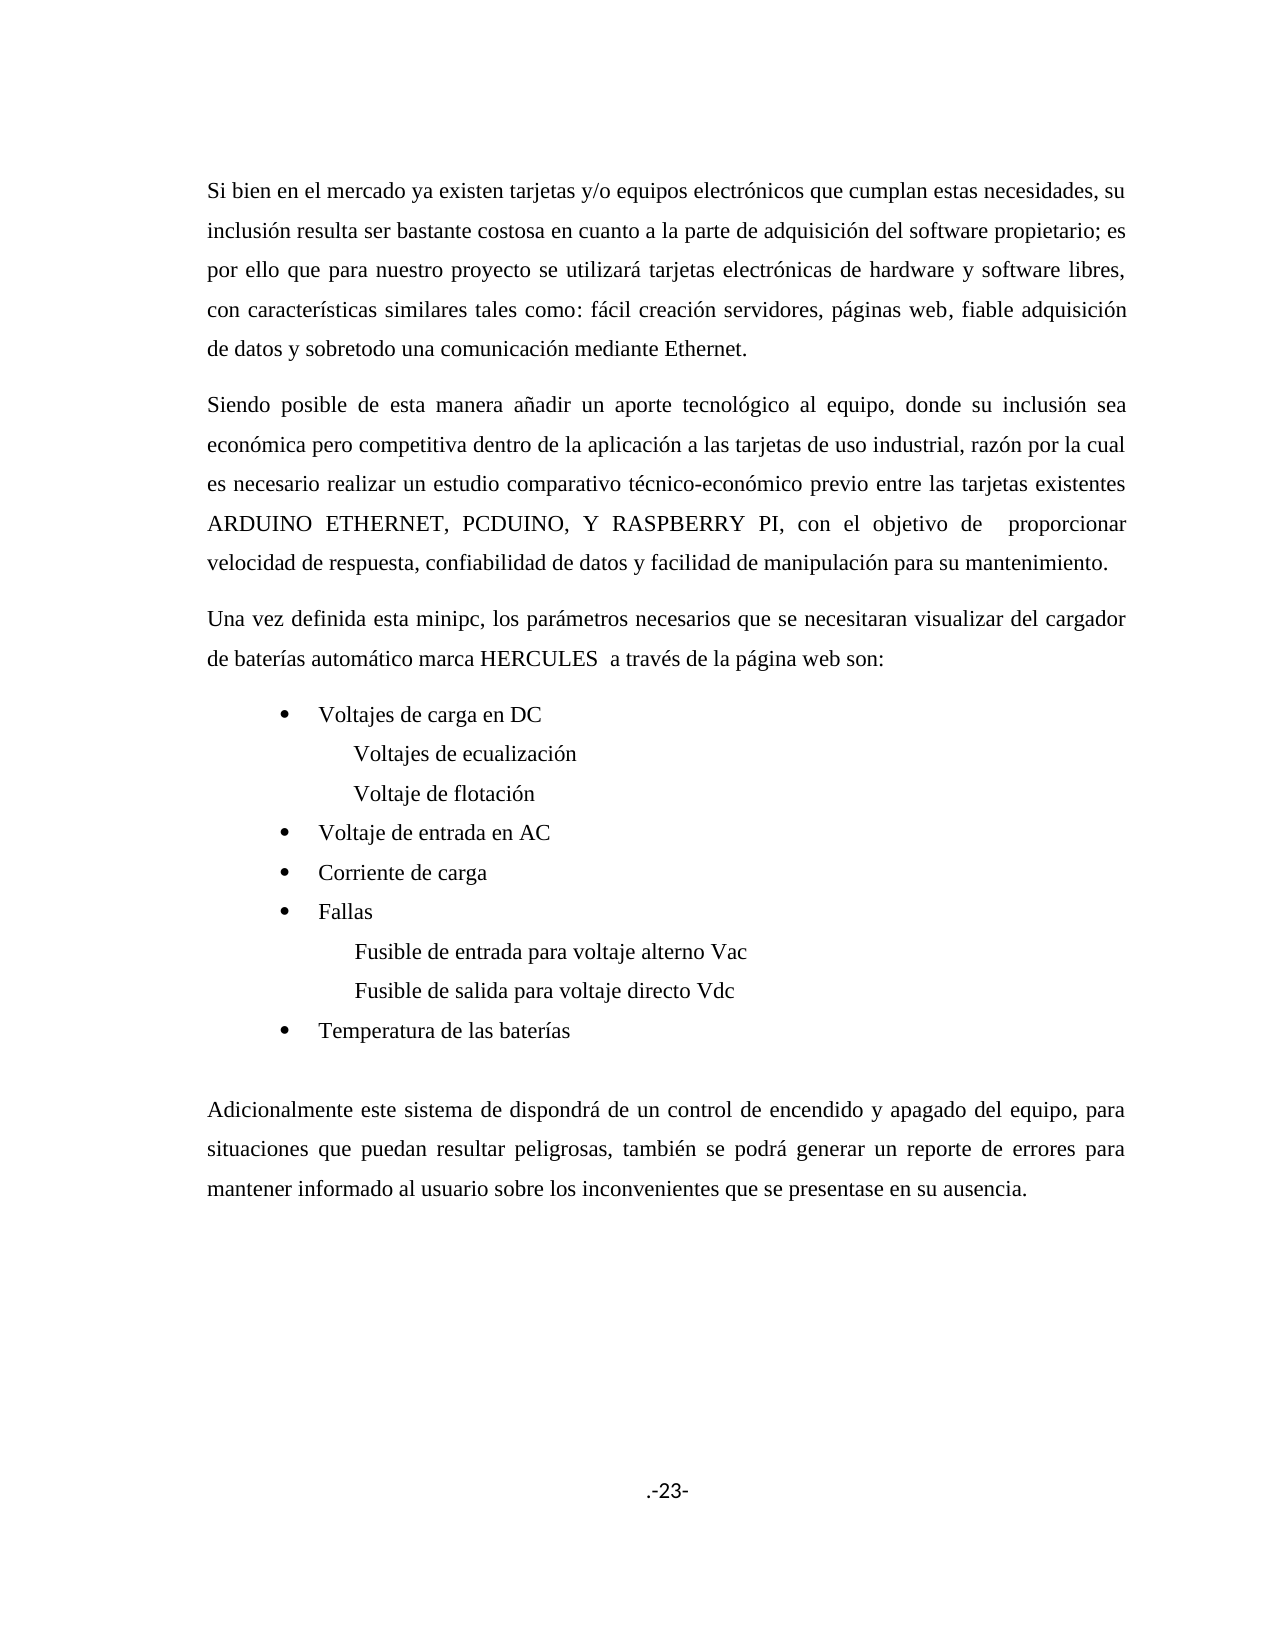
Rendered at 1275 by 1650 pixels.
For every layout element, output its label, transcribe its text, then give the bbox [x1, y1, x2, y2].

list Temperatura de las baterías [281, 1017, 1127, 1043]
list Corriente de carga [281, 859, 1127, 885]
text Fusible de entrada para voltaje alterno Vac [281, 938, 1127, 964]
text Voltaje de flotación [279, 780, 1127, 806]
text Siendo posible de esta manera añadir un aporte tecnológico al equipo, donde su inclusión sea económica pero competitiva dentro de la aplicación a las tarjetas de uso industrial, razón por la cual es necesario realizar un estudio comparativo técnico-económico previo entre las tarjetas existentes ARDUINO ETHERNET, PCDUINO, Y RASPBERRY PI, con el objetivo de proporcionar velocidad de respuesta, confiabilidad de datos y facilidad de manipulación para su mantenimiento. [207, 391, 1127, 576]
list Voltaje de entrada en AC [281, 819, 1127, 846]
text Fusible de salida para voltaje directo Vdc [281, 977, 1127, 1004]
text Adicionalmente este sistema de dispondrá de un control de encendido y apagado del equipo, para situaciones que puedan resultar peligrosas, también se podrá generar un reporte de errores para mantener informado al usuario sobre los inconvenientes que se presentase en su ausencia. [207, 1096, 1127, 1201]
list Voltajes de carga en DC [281, 701, 1127, 727]
text Una vez definida esta minipc, los parámetros necesarios que se necesitaran visualizar del cargador de baterías automático marca HERCULES a través de la página web son: [207, 605, 1127, 671]
text Voltajes de ecualización [317, 740, 1127, 767]
list Fallas [281, 898, 1127, 925]
text Si bien en el mercado ya existen tarjetas y/o equipos electrónicos que cumplan estas necesidades, su inclusión resulta ser bastante costosa en cuanto a la parte de adquisición del software propietario; es por ello que para nuestro proyecto se utilizará tarjetas electrónicas de hardware y software libres, con características similares tales como: fácil creación servidores, páginas web, fiable adquisición de datos y sobretodo una comunicación mediante Ethernet. [207, 177, 1127, 361]
